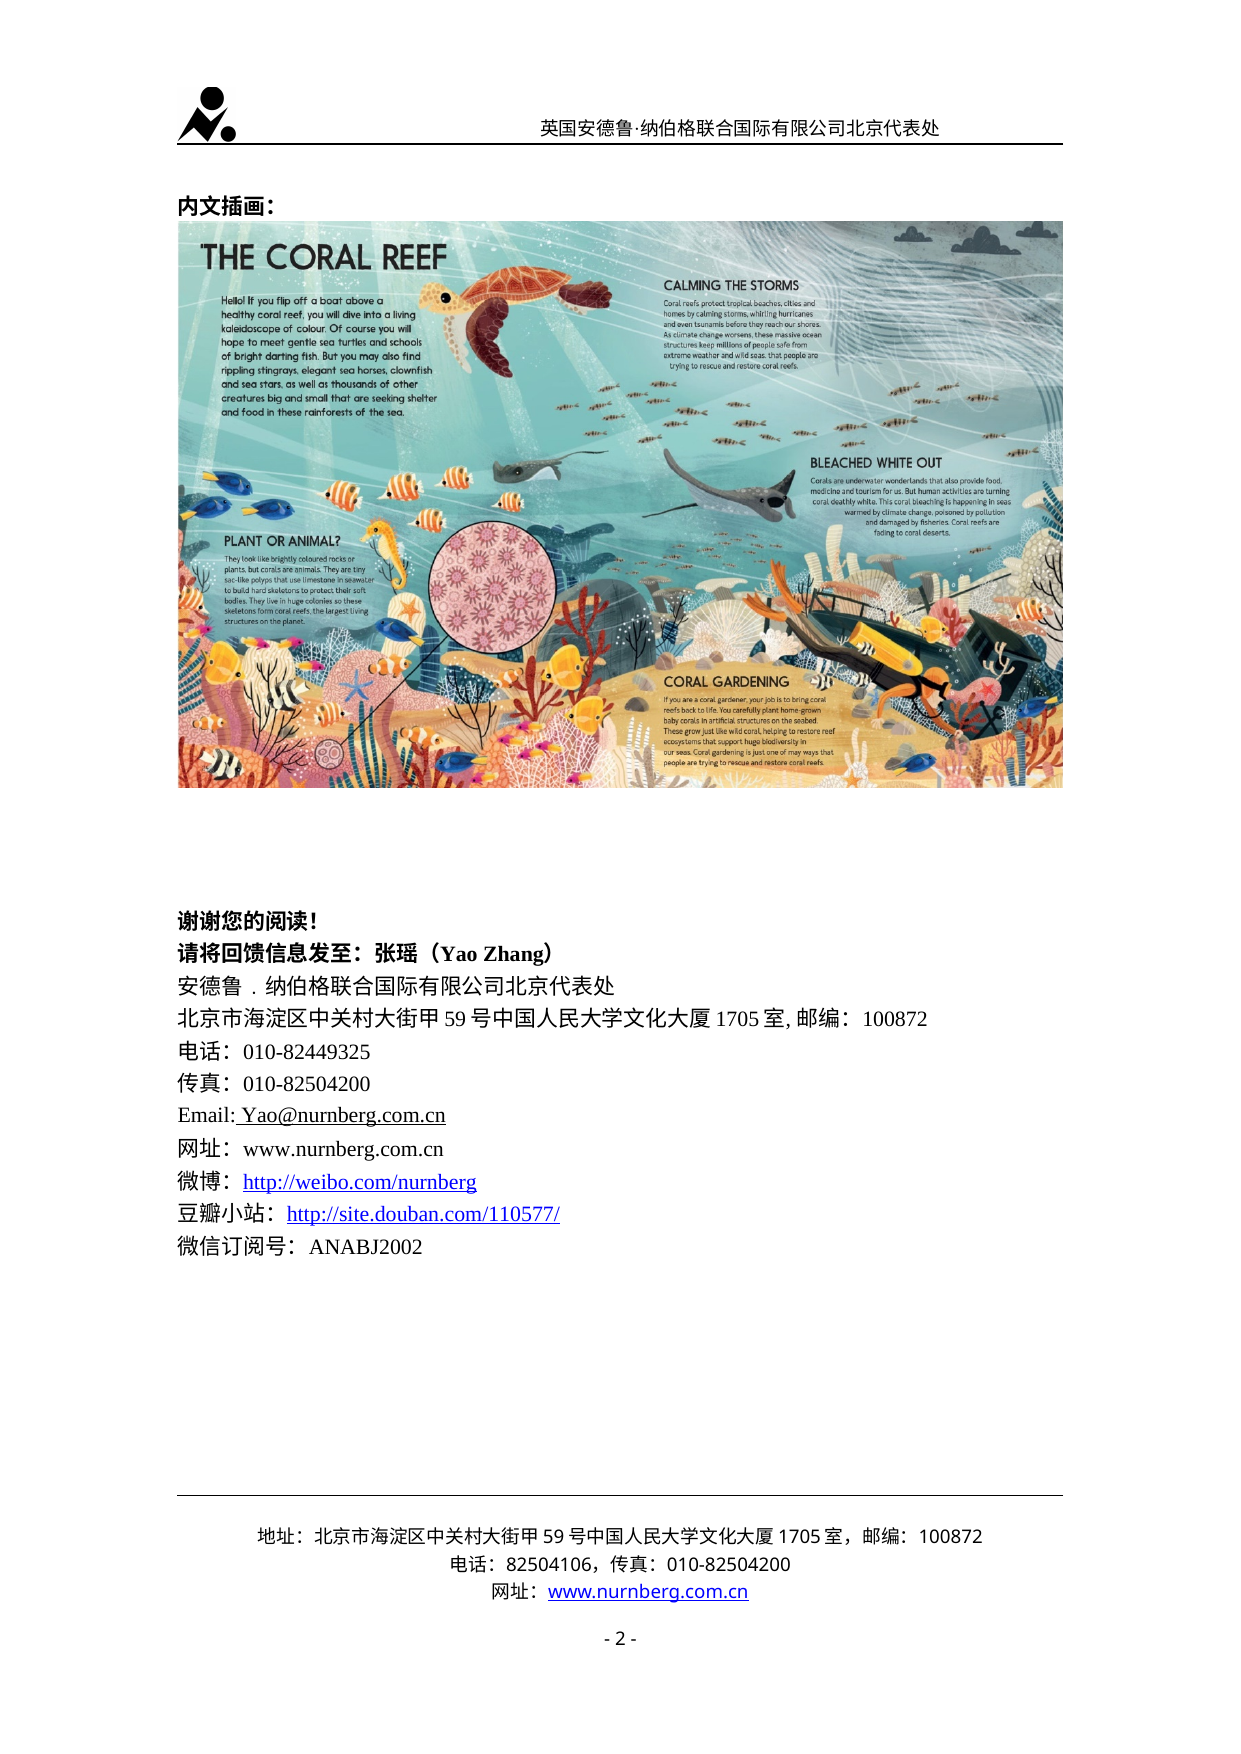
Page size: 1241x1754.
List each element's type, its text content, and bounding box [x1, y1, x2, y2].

text 微博：http://weibo.com/nurnberg [177, 1163, 1063, 1196]
text 北京市海淀区中关村大街甲59号中国人民大学文化大厦1705室, 邮编：100872 [177, 1001, 1063, 1033]
text 请将回馈信息发至：张瑶（Yao Zhang） [177, 936, 1063, 968]
text 谢谢您的阅读！ [177, 903, 1063, 936]
text 网址：www.nurnberg.com.cn [177, 1131, 1063, 1163]
text 安德鲁﹒纳伯格联合国际有限公司北京代表处 [177, 968, 1063, 1001]
text Email: Yao@nurnberg.com.cn [177, 1098, 1063, 1131]
text 电话：010-82449325 [177, 1033, 1063, 1066]
text 豆瓣小站：http://site.douban.com/110577/ [177, 1196, 1063, 1228]
picture [177, 221, 1063, 788]
text 传真：010-82504200 [177, 1066, 1063, 1098]
text 微信订阅号：ANABJ2002 [177, 1228, 1063, 1261]
text 内文插画： [177, 188, 1063, 221]
picture [177, 87, 236, 142]
